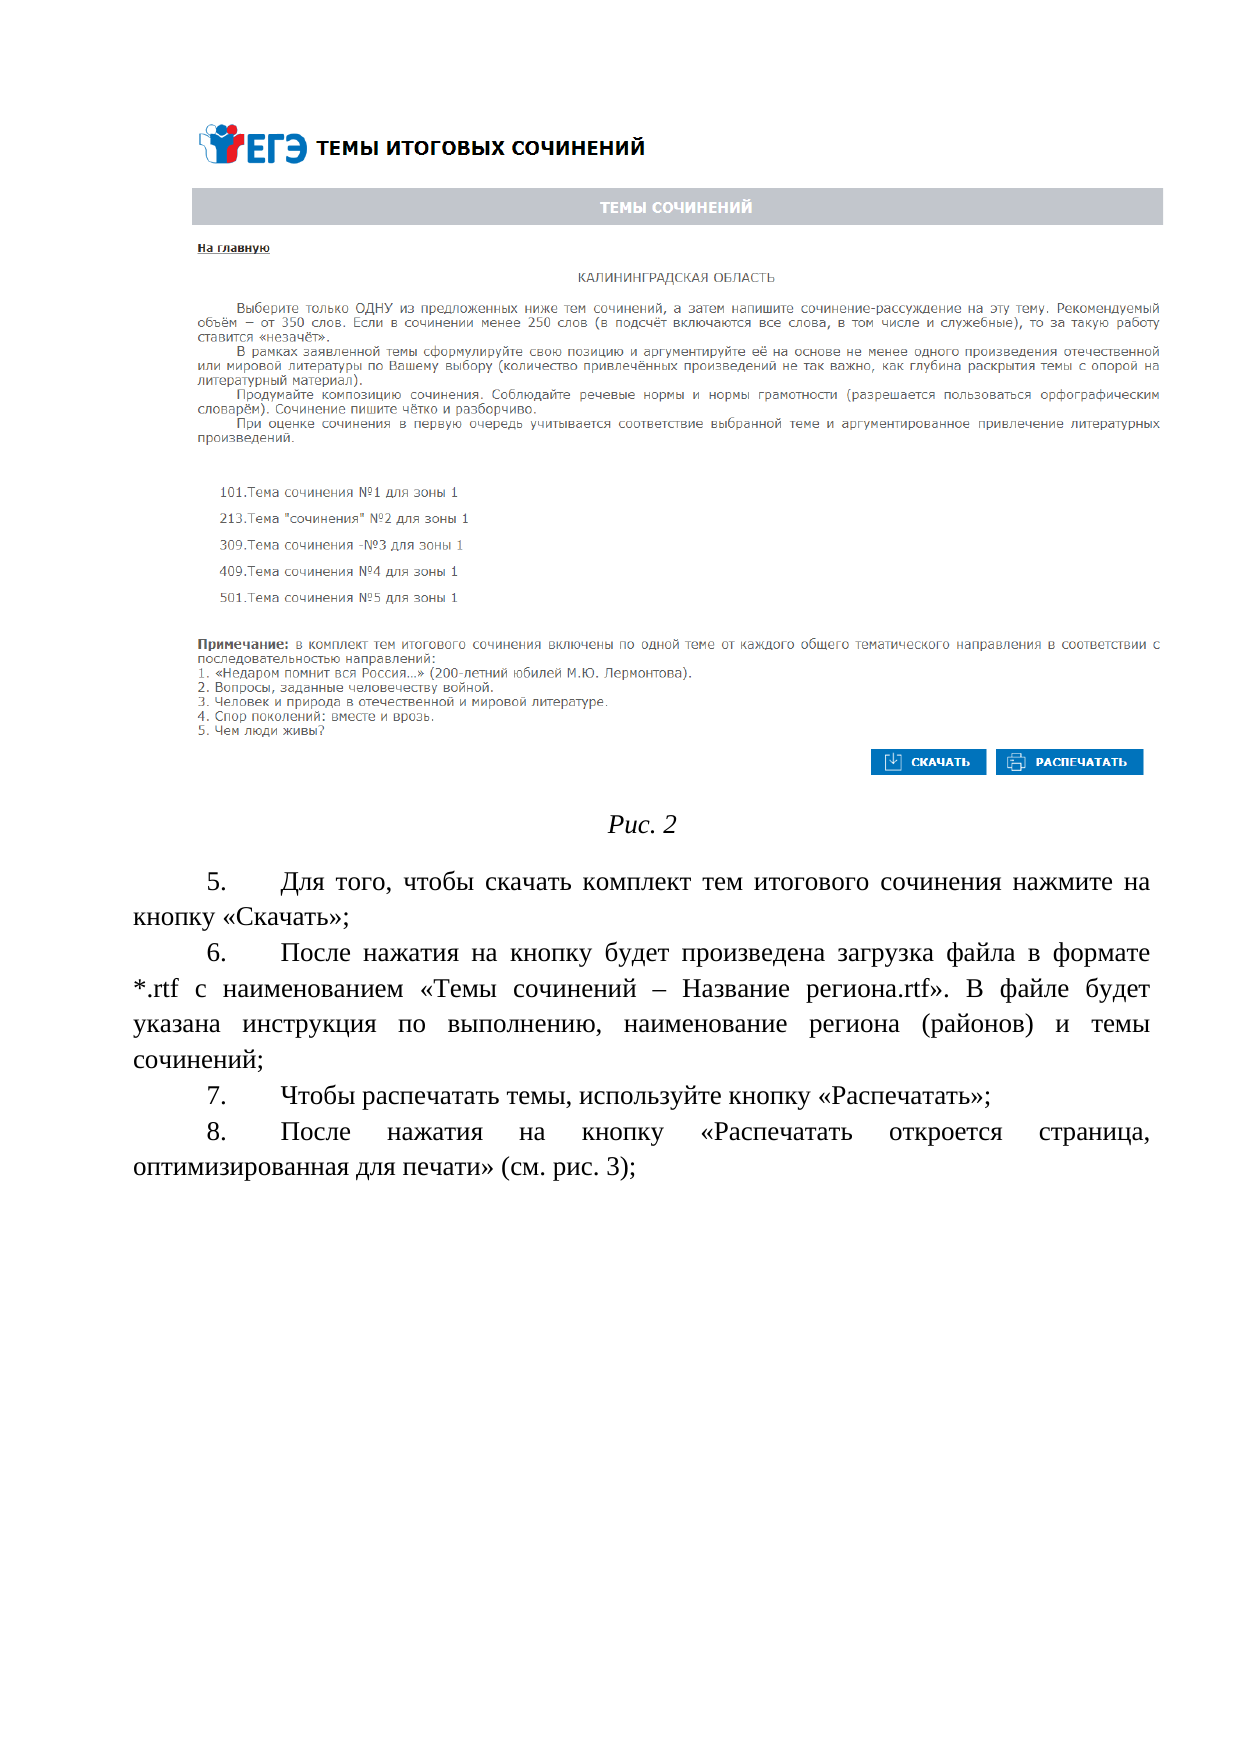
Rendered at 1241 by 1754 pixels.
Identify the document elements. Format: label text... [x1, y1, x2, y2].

picture [192, 118, 1164, 784]
text Рис. 2 [133, 808, 1152, 839]
list После нажатия на кнопку «Распечатать откроется страница, оптимизированная для печати» (см. рис. 3); [133, 1115, 1152, 1182]
list После нажатия на кнопку будет произведена загрузка файла в формате *.rtf с наименованием «Темы сочинений – Название региона.rtf». В файле будет указана инструкция по выполнению, наименование региона (районов) и темы сочинений; [133, 936, 1152, 1074]
list Для того, чтобы скачать комплект тем итогового сочинения нажмите на кнопку «Скачать»; [133, 865, 1152, 932]
list Чтобы распечатать темы, используйте кнопку «Распечатать»; [133, 1079, 1152, 1110]
